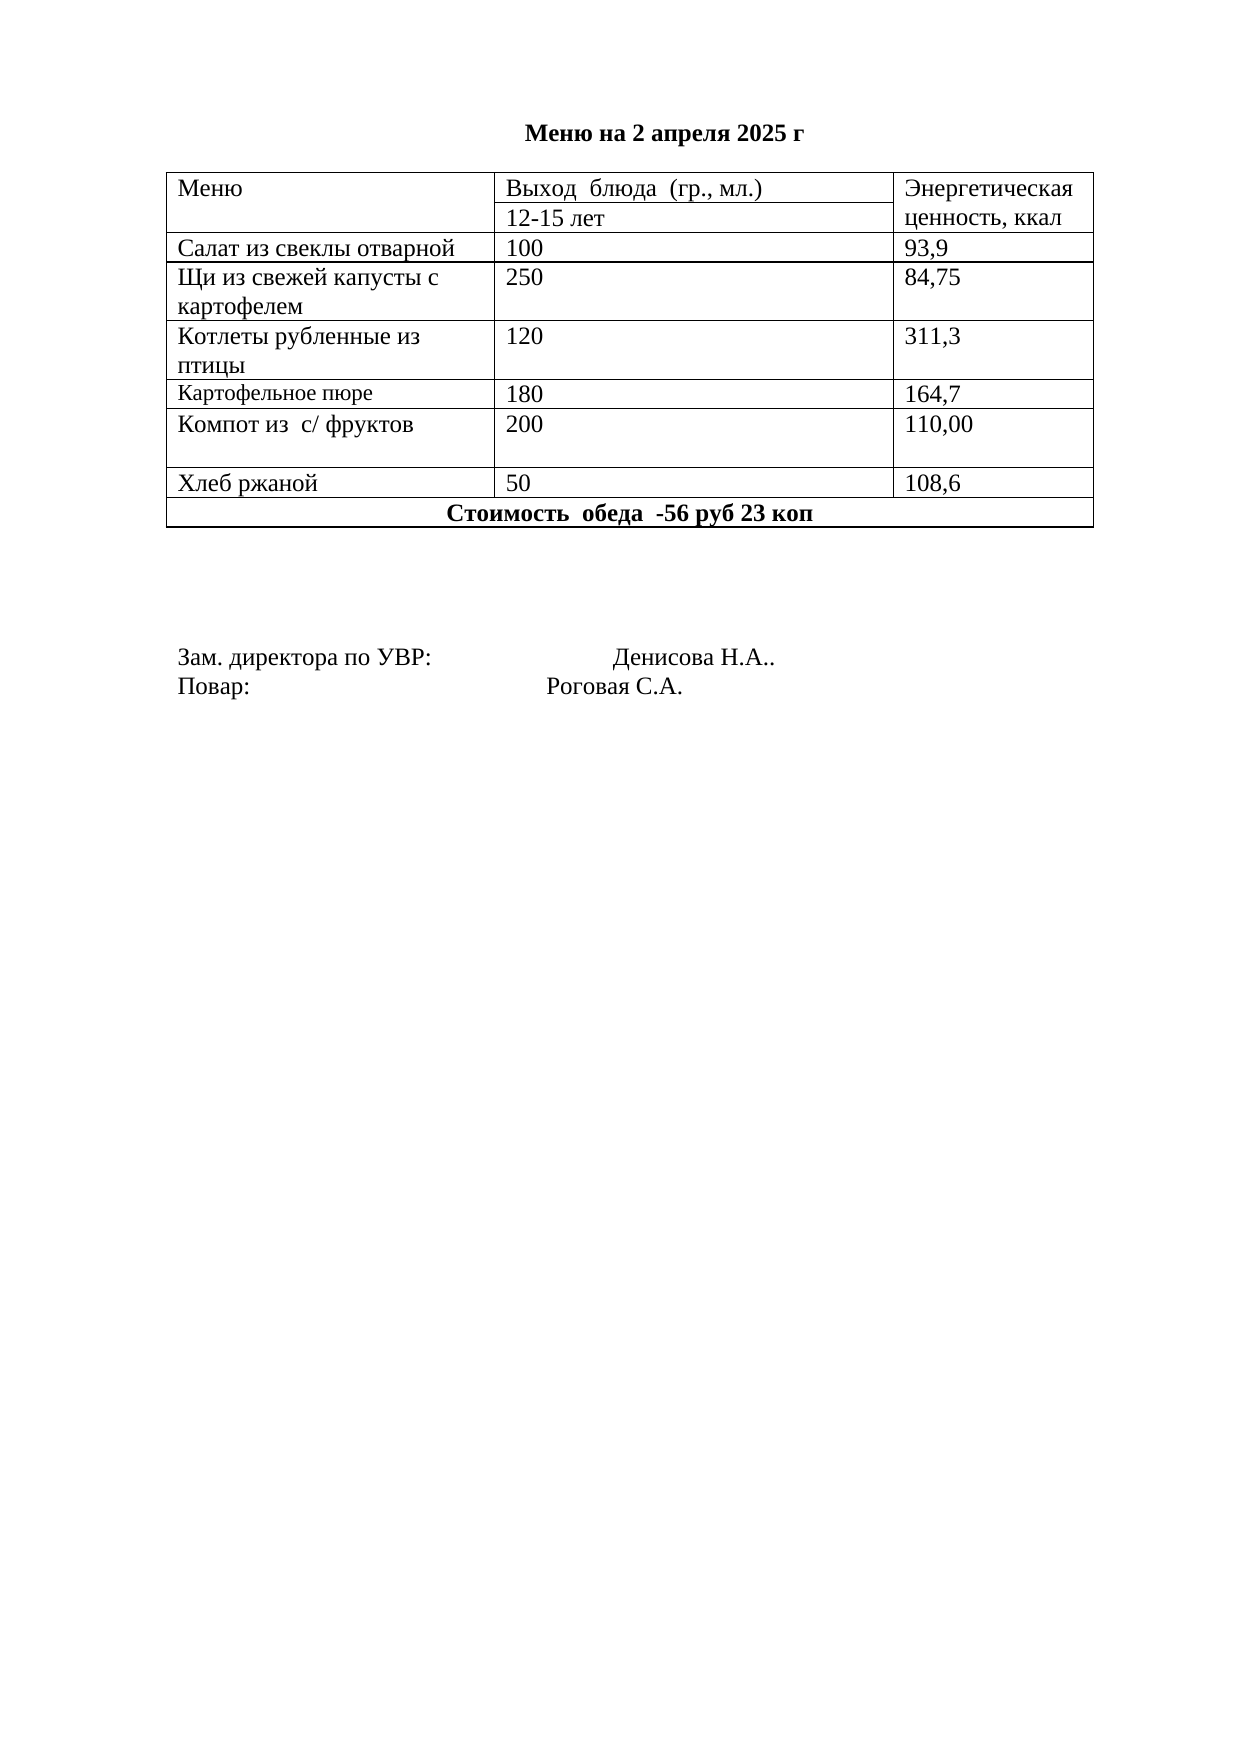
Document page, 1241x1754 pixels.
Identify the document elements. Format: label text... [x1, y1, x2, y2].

table_cell 12-15 лет [495, 203, 893, 232]
table_cell Картофельное пюре [167, 380, 494, 408]
table_cell 100 [495, 233, 893, 261]
table_cell 108,6 [894, 468, 1093, 497]
table_cell 84,75 [894, 263, 1093, 320]
table_cell 311,3 [894, 321, 1093, 378]
table_cell Компот из с/ фруктов [167, 409, 494, 467]
table_cell Салат из свеклы отварной [167, 233, 494, 261]
text Повар: Роговая С.А. [177, 671, 1152, 700]
table_cell Щи из свежей капусты с картофелем [167, 263, 494, 320]
table_header Энергетическая ценность, ккал [894, 173, 1093, 232]
table_cell Котлеты рубленные из птицы [167, 321, 494, 378]
table_header Выход блюда (гр., мл.) [495, 173, 893, 202]
text Зам. директора по УВР: Денисова Н.А.. [177, 642, 1152, 671]
table_cell 200 [495, 409, 893, 467]
text Меню на 2 апреля 2025 г [177, 118, 1152, 147]
table_cell Хлеб ржаной [167, 468, 494, 497]
table_cell 180 [495, 380, 893, 408]
table_cell 50 [495, 468, 893, 497]
table_header Меню [167, 173, 494, 232]
table_cell 120 [495, 321, 893, 378]
table_cell 250 [495, 263, 893, 320]
table_cell 110,00 [894, 409, 1093, 467]
table_cell Стоимость обеда -56 руб 23 коп [167, 498, 1093, 526]
table_cell 93,9 [894, 233, 1093, 261]
table_cell 164,7 [894, 380, 1093, 408]
